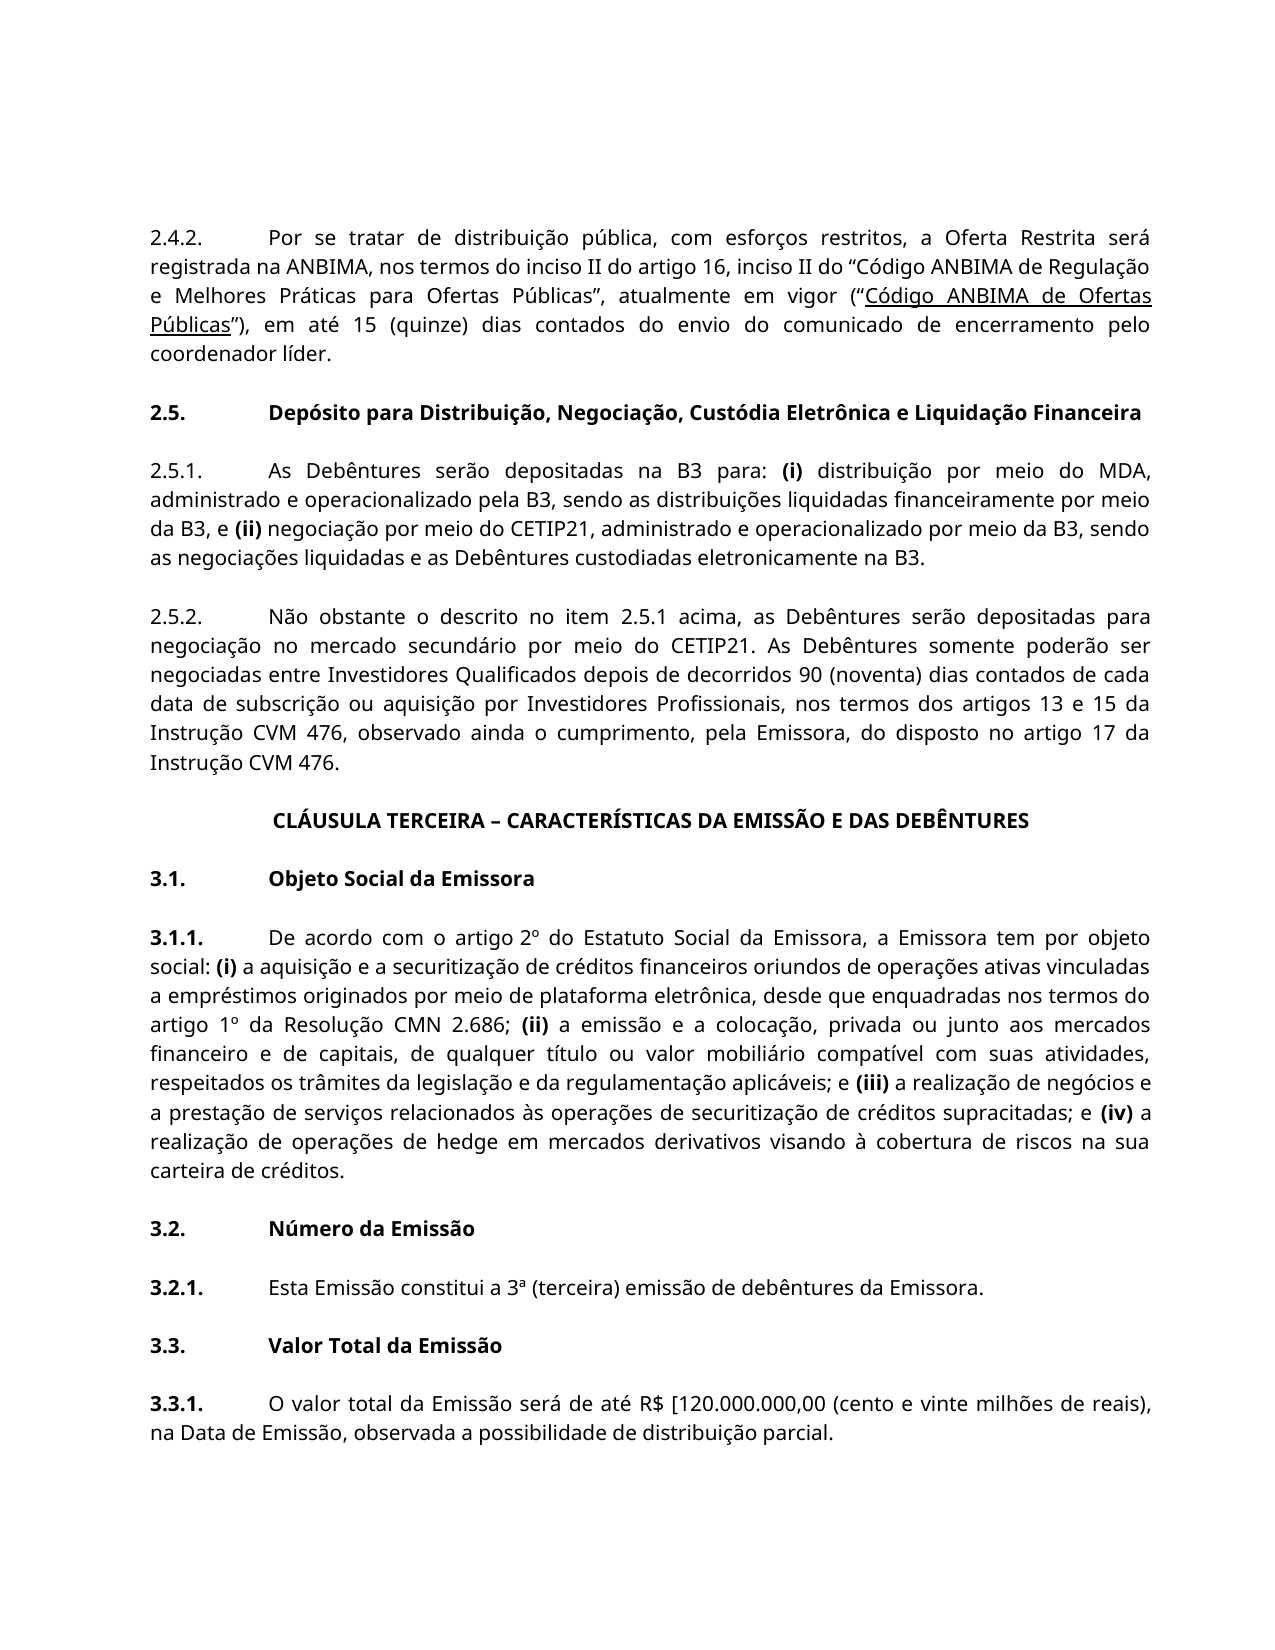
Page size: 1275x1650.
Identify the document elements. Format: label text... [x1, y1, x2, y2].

list Número da Emissão [150, 1213, 1152, 1242]
list O valor total da Emissão será de até R$ [120.000.000,00 (cento e vinte milhões de reais), na Data de Emissão, observada a possibilidade de distribuição parcial. [150, 1388, 1152, 1447]
list Depósito para Distribuição, Negociação, Custódia Eletrônica e Liquidação Financeira [150, 397, 1152, 426]
text CLÁUSULA TERCEIRA – CARACTERÍSTICAS DA EMISSÃO E DAS DEBÊNTURES [150, 805, 1152, 834]
list Esta Emissão constitui a 3ª (terceira) emissão de debêntures da Emissora. [150, 1272, 1152, 1301]
list Não obstante o descrito no item 2.5.1 acima, as Debêntures serão depositadas para negociação no mercado secundário por meio do CETIP21. As Debêntures somente poderão ser negociadas entre Investidores Qualificados depois de decorridos 90 (noventa) dias contados de cada data de subscrição ou aquisição por Investidores Profissionais, nos termos dos artigos 13 e 15 da Instrução CVM 476, observado ainda o cumprimento, pela Emissora, do disposto no artigo 17 da Instrução CVM 476. [150, 601, 1152, 776]
list Objeto Social da Emissora [150, 863, 1152, 892]
list Por se tratar de distribuição pública, com esforços restritos, a Oferta Restrita será registrada na ANBIMA, nos termos do inciso II do artigo 16, inciso II do “Código ANBIMA de Regulação e Melhores Práticas para Ofertas Públicas”, atualmente em vigor (“Código ANBIMA de Ofertas Públicas”), em até 15 (quinze) dias contados do envio do comunicado de encerramento pelo coordenador líder. [150, 222, 1152, 367]
list As Debêntures serão depositadas na B3 para: (i) distribuição por meio do MDA, administrado e operacionalizado pela B3, sendo as distribuições liquidadas financeiramente por meio da B3, e (ii) negociação por meio do CETIP21, administrado e operacionalizado por meio da B3, sendo as negociações liquidadas e as Debêntures custodiadas eletronicamente na B3. [150, 455, 1152, 572]
list De acordo com o artigo 2º do Estatuto Social da Emissora, a Emissora tem por objeto social: (i) a aquisição e a securitização de créditos financeiros oriundos de operações ativas vinculadas a empréstimos originados por meio de plataforma eletrônica, desde que enquadradas nos termos do artigo 1º da Resolução CMN 2.686; (ii) a emissão e a colocação, privada ou junto aos mercados financeiro e de capitais, de qualquer título ou valor mobiliário compatível com suas atividades, respeitados os trâmites da legislação e da regulamentação aplicáveis; e (iii) a realização de negócios e a prestação de serviços relacionados às operações de securitização de créditos supracitadas; e (iv) a realização de operações de hedge em mercados derivativos visando à cobertura de riscos na sua carteira de créditos. [150, 922, 1152, 1184]
list Valor Total da Emissão [150, 1330, 1152, 1359]
